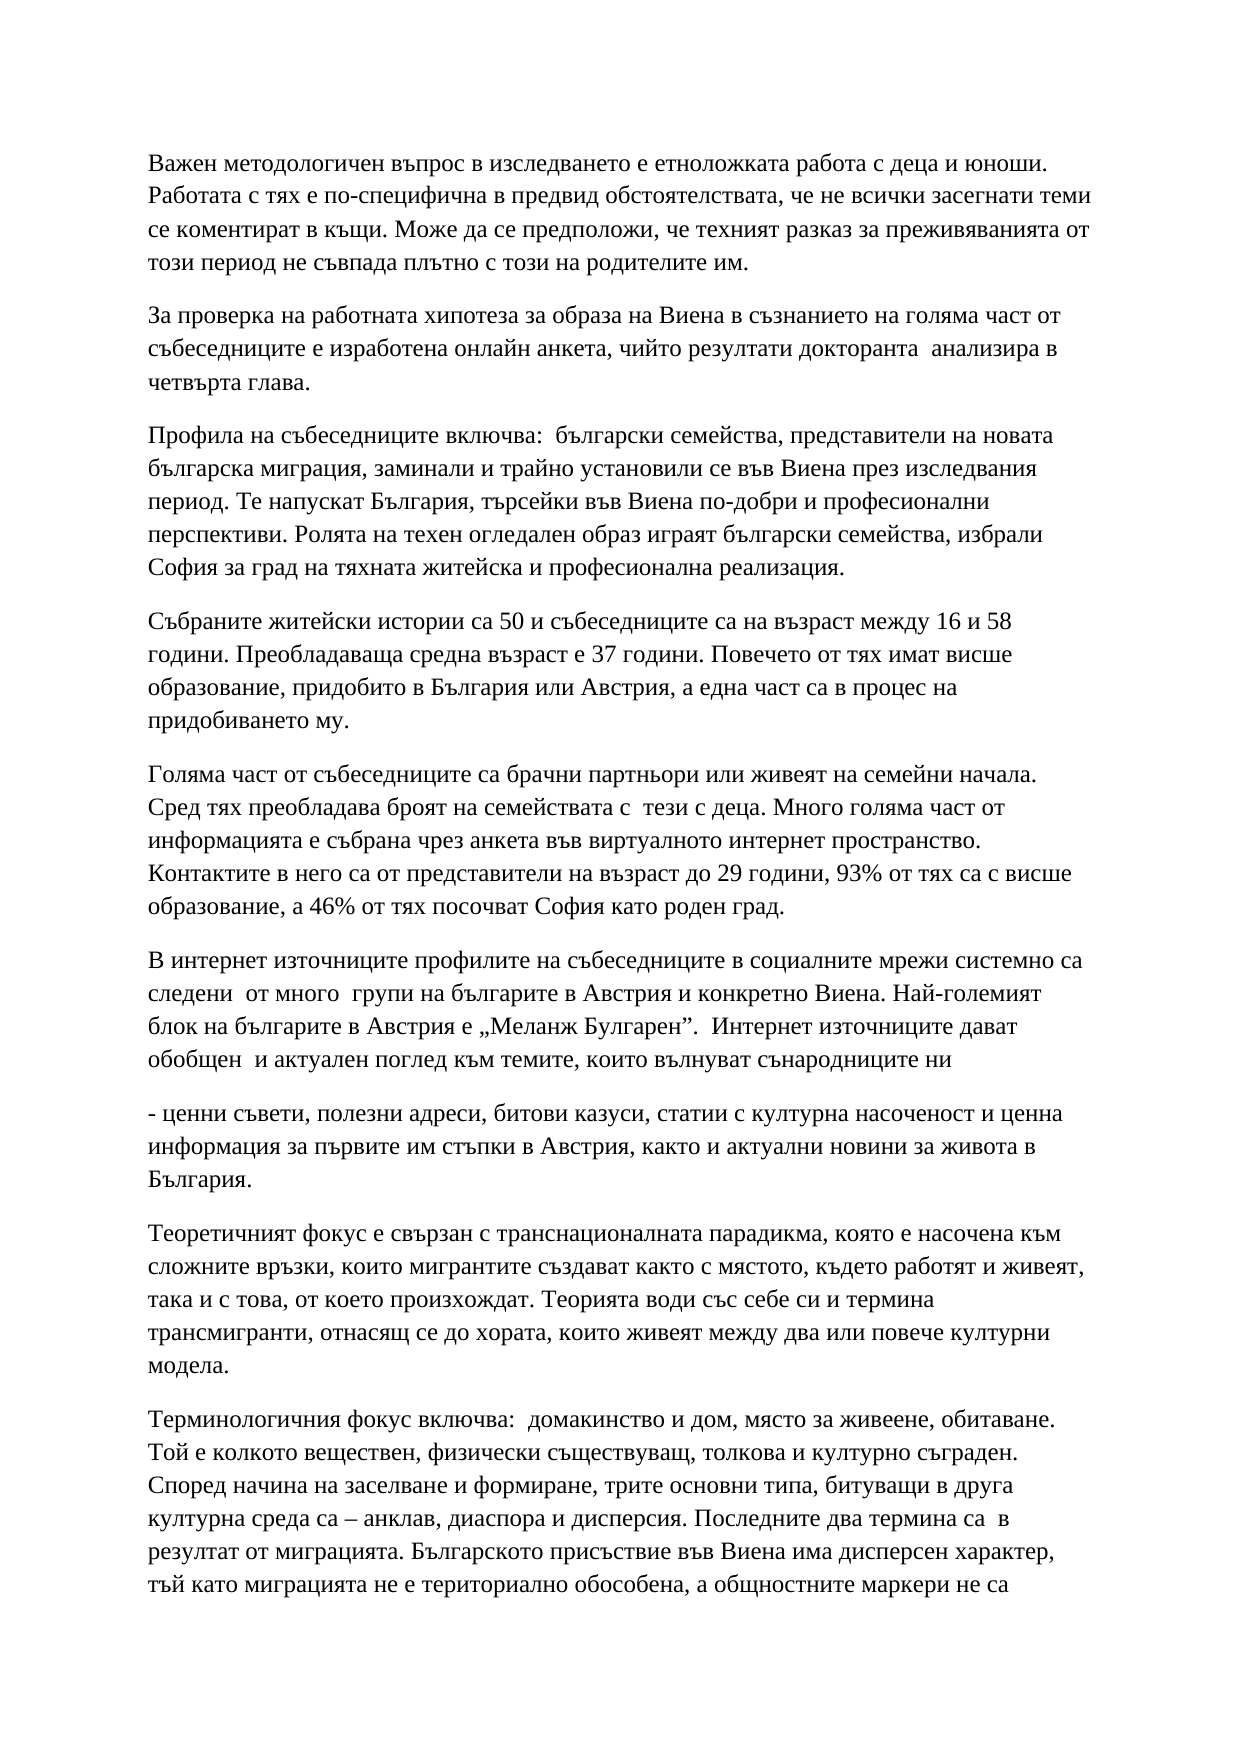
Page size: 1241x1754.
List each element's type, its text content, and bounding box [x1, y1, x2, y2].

text В интернет източниците профилите на събеседниците в социалните мрежи системно са следени от много групи на българите в Австрия и конкретно Виена. Най-големият блок на българите в Австрия е „Меланж Булгарен”. Интернет източниците дават обобщен и актуален поглед към темите, които вълнуват сънародниците ни [148, 945, 1093, 1073]
text За проверка на работната хипотеза за образа на Виена в съзнанието на голяма част от събеседниците е изработена онлайн анкета, чийто резултати докторанта анализира в четвърта глава. [148, 301, 1093, 395]
text Профила на събеседниците включва: български семейства, представители на новата българска миграция, заминали и трайно установили се във Виена през изследвания период. Те напускат България, търсейки във Виена по-добри и професионални перспективи. Ролята на техен огледален образ играят български семейства, избрали София за град на тяхната житейска и професионална реализация. [148, 420, 1093, 581]
text Теоретичният фокус е свързан с транснационалната парадикма, която е насочена към сложните връзки, които мигрантите създават както с мястото, където работят и живеят, така и с това, от което произхождат. Теорията води със себе си и термина трансмигранти, отнасящ се до хората, които живеят между два или повече културни модела. [148, 1218, 1093, 1379]
text Събраните житейски истории са 50 и събеседниците са на възраст между 16 и 58 години. Преобладаваща средна възраст е 37 години. Повечето от тях имат висше образование, придобито в България или Австрия, а една част са в процес на придобиването му. [148, 606, 1093, 734]
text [148, 1404, 1093, 1598]
text Важен методологичен въпрос в изследването е етноложката работа с деца и юноши. Работата с тях е по-специфична в предвид обстоятелствата, че не всички засегнати теми се коментират в къщи. Може да се предположи, че техният разказ за преживяванията от този период не съвпада плътно с този на родителите им. [148, 148, 1093, 275]
text - ценни съвети, полезни адреси, битови казуси, статии с културна насоченост и ценна информация за първите им стъпки в Австрия, както и актуални новини за живота в България. [148, 1098, 1093, 1193]
text Голяма част от събеседниците са брачни партньори или живеят на семейни начала. Сред тях преобладава броят на семействата с тези с деца. Много голяма част от информацията е събрана чрез анкета във виртуалното интернет пространство. Контактите в него са от представители на възраст до 29 години, 93% от тях са с висше образование, а 46% от тях посочват София като роден град. [148, 759, 1093, 920]
